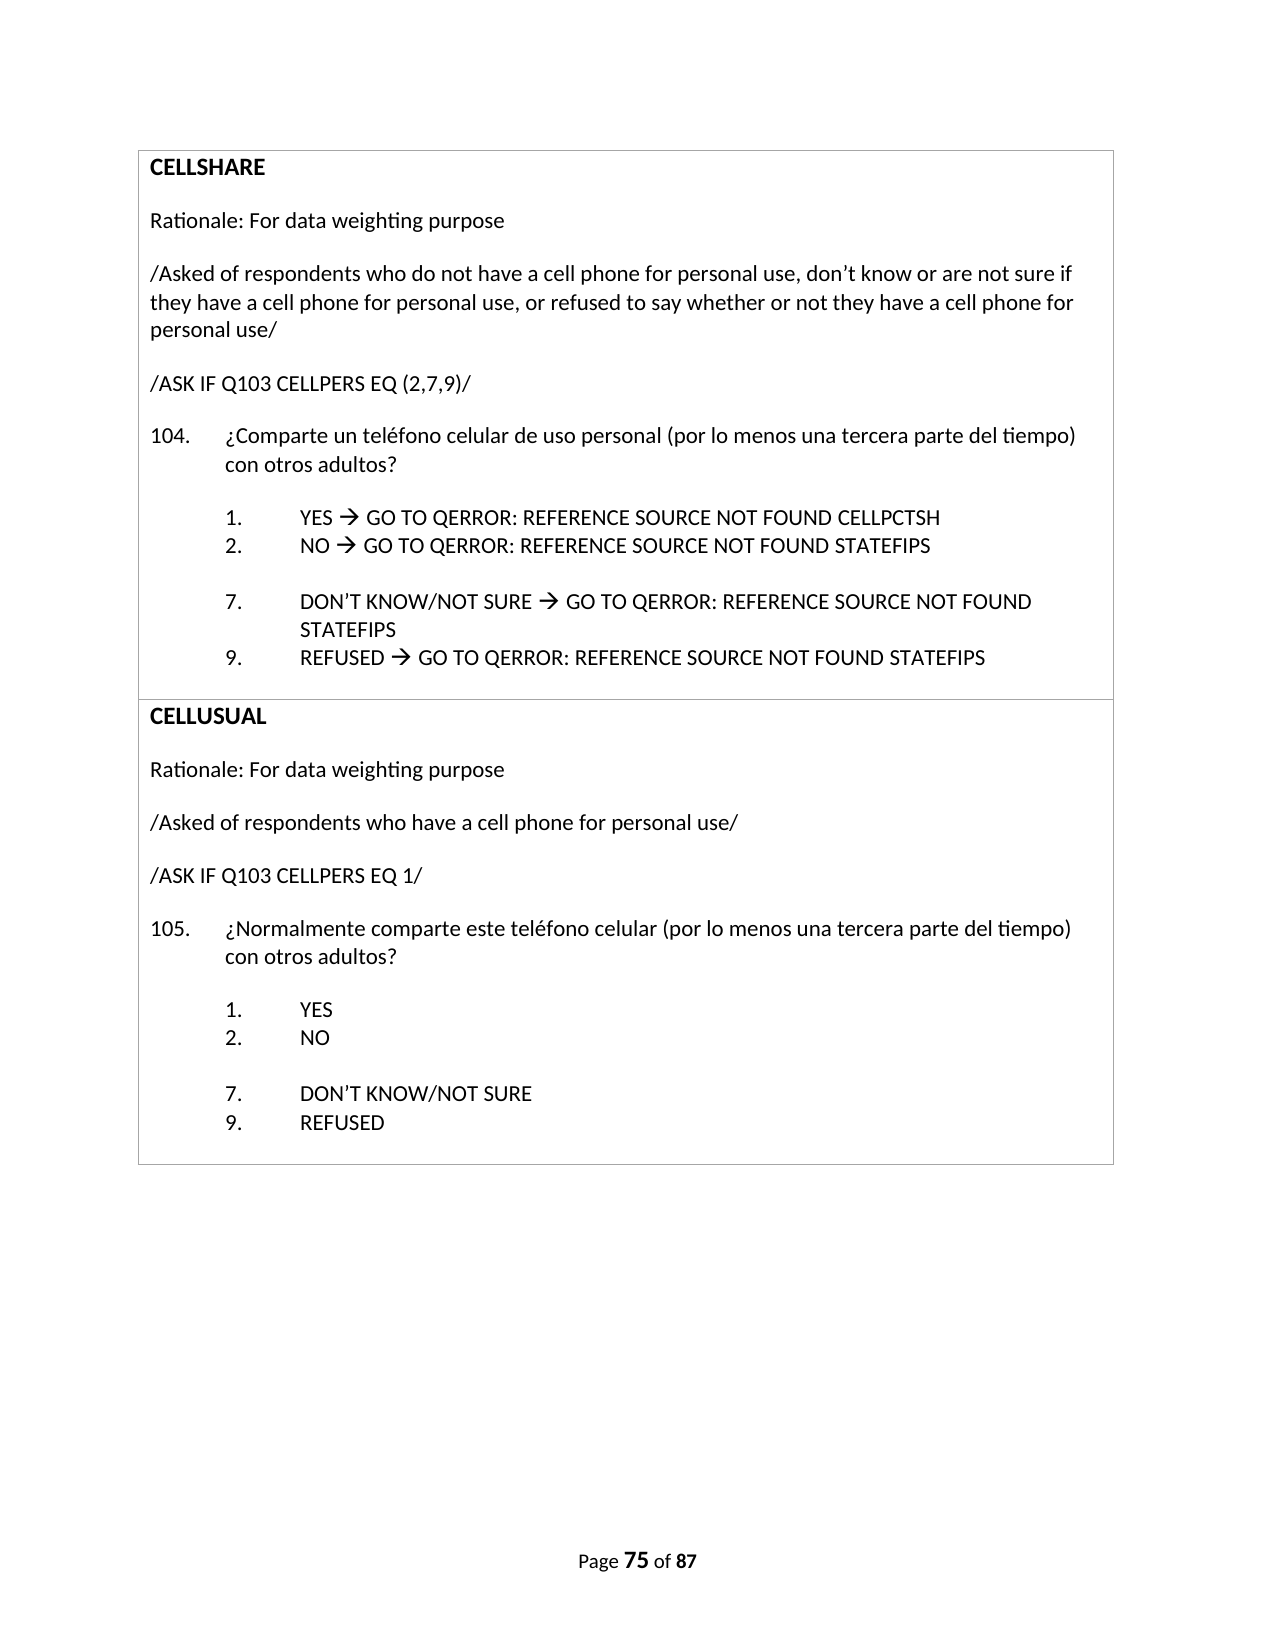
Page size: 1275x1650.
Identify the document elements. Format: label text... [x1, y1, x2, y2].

table_cell cellshare Rationale: For data weighting purpose /Asked of respondents who do not have a cell phone for personal use, don’t know or are not sure if they have a cell phone for personal use, or refused to say whether or not they have a cell phone for personal use/ /ASK IF Q103 CELLPERS EQ (2,7,9)/ 104. ¿Comparte un teléfono celular de uso personal (por lo menos una tercera parte del tiempo) con otros adultos? 1. YES Go to Q106 cellpctsh 2. NO Go to Q107 STATEFIPS 7. DON’T KNOW/NOT SURE Go to Q107 STATEFIPS 9. REFUSED Go to Q107 STATEFIPS [139, 151, 1113, 699]
table_cell cellusual Rationale: For data weighting purpose /Asked of respondents who have a cell phone for personal use/ /ASK IF Q103 CELLPERS EQ 1/ 105. ¿Normalmente comparte este teléfono celular (por lo menos una tercera parte del tiempo) con otros adultos? 1. YES 2. NO 7. DON’T KNOW/NOT SURE 9. REFUSED [139, 700, 1113, 1164]
